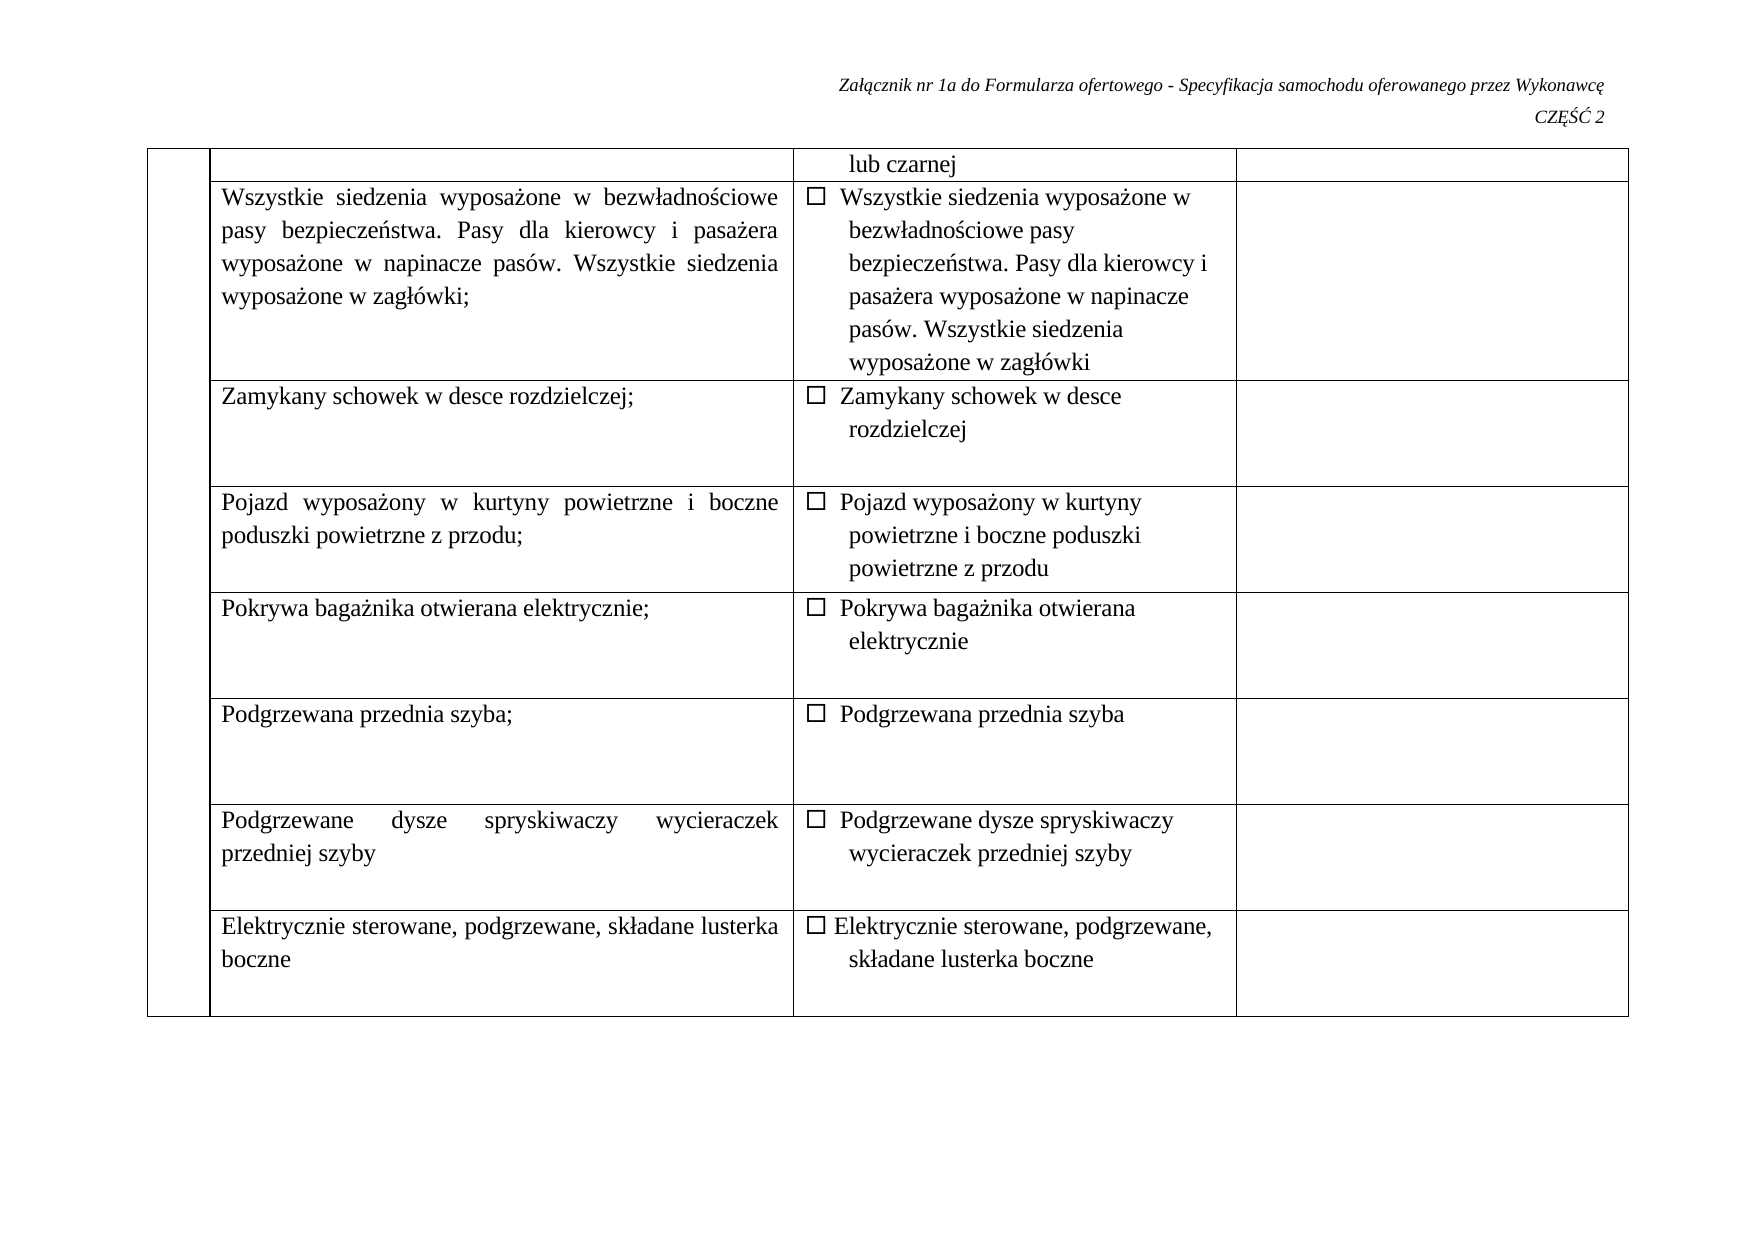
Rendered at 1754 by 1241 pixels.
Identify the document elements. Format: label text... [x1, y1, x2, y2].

table_cell Pojazd wyposażony w kurtyny powietrzne i boczne poduszki powietrzne z przodu; [211, 487, 793, 592]
table_cell Elektrycznie sterowane, podgrzewane, składane lusterka boczne [211, 911, 793, 1016]
table_cell [1237, 699, 1628, 804]
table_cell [1237, 149, 1628, 181]
table_cell Pojazd wyposażony w kurtyny powietrzne i boczne poduszki powietrzne z przodu [794, 487, 1236, 592]
table_cell Podgrzewana przednia szyba; [211, 699, 793, 804]
table_cell Wszystkie siedzenia wyposażone w bezwładnościowe pasy bezpieczeństwa. Pasy dla kierowcy i pasażera wyposażone w napinacze pasów. Wszystkie siedzenia wyposażone w zagłówki; [211, 182, 793, 380]
table_cell Wszystkie siedzenia wyposażone w bezwładnościowe pasy bezpieczeństwa. Pasy dla kierowcy i pasażera wyposażone w napinacze pasów. Wszystkie siedzenia wyposażone w zagłówki [794, 182, 1236, 380]
table_cell Elektrycznie sterowane, podgrzewane, składane lusterka boczne [794, 911, 1236, 1016]
table_cell Podgrzewane dysze spryskiwaczy wycieraczek przedniej szyby [794, 805, 1236, 910]
table_cell Zamykany schowek w desce rozdzielczej; [211, 381, 793, 486]
table_cell [1237, 182, 1628, 380]
table_cell [1237, 805, 1628, 910]
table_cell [211, 149, 793, 181]
table_cell Zamykany schowek w desce rozdzielczej [794, 381, 1236, 486]
table_cell [1237, 593, 1628, 698]
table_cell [794, 149, 1236, 181]
table_cell Pokrywa bagażnika otwierana elektrycznie; [211, 593, 793, 698]
table_cell [1237, 381, 1628, 486]
table_cell Podgrzewana przednia szyba [794, 699, 1236, 804]
table_cell Podgrzewane dysze spryskiwaczy wycieraczek przedniej szyby [211, 805, 793, 910]
table_cell [1237, 911, 1628, 1016]
table_cell [1237, 487, 1628, 592]
table_cell Pokrywa bagażnika otwierana elektrycznie [794, 593, 1236, 698]
